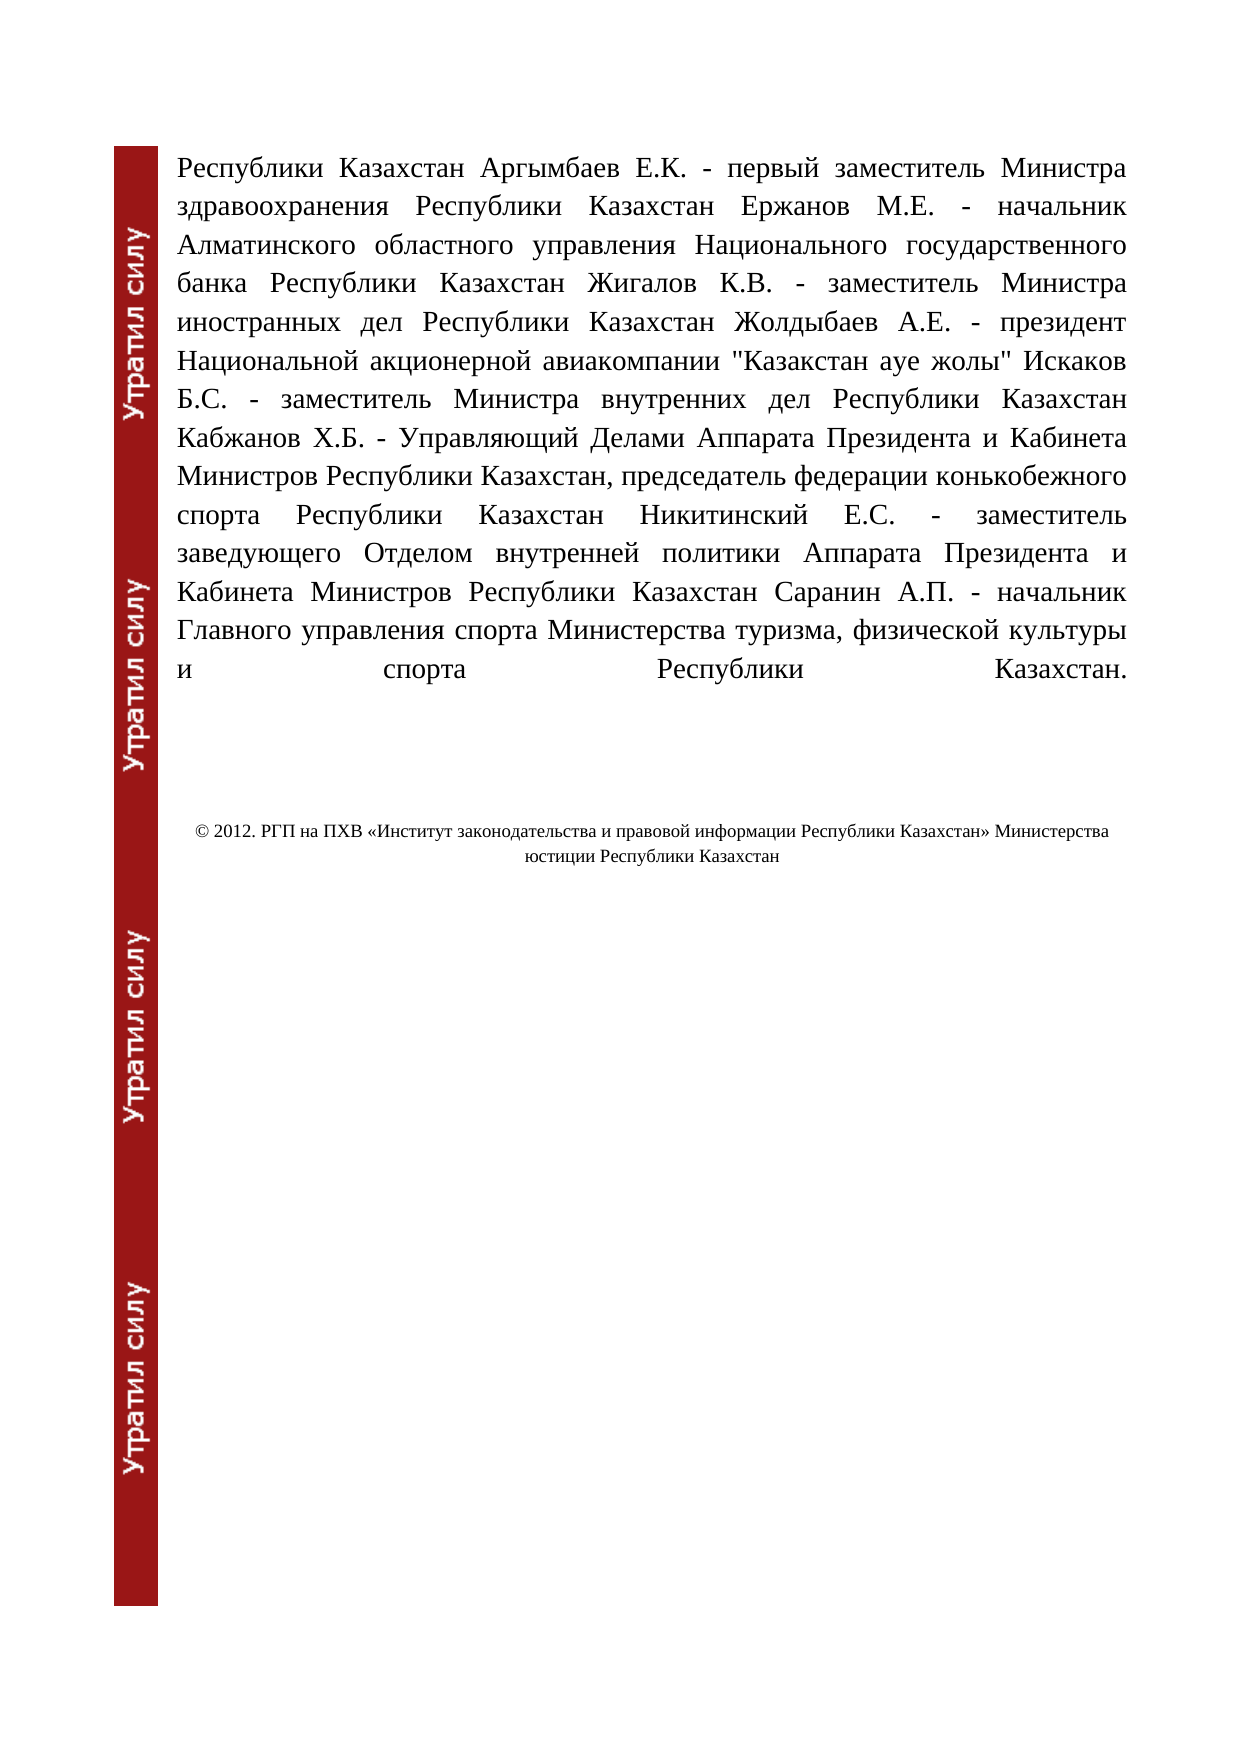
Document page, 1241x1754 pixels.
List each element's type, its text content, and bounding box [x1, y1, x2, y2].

picture [114, 723, 158, 820]
picture [114, 146, 158, 150]
text © 2012. РГП на ПХВ «Институт законодательства и правовой информации Республики Казахстан» Министерства юстиции Республики Казахстан [112, 820, 1128, 866]
picture [114, 866, 158, 1606]
